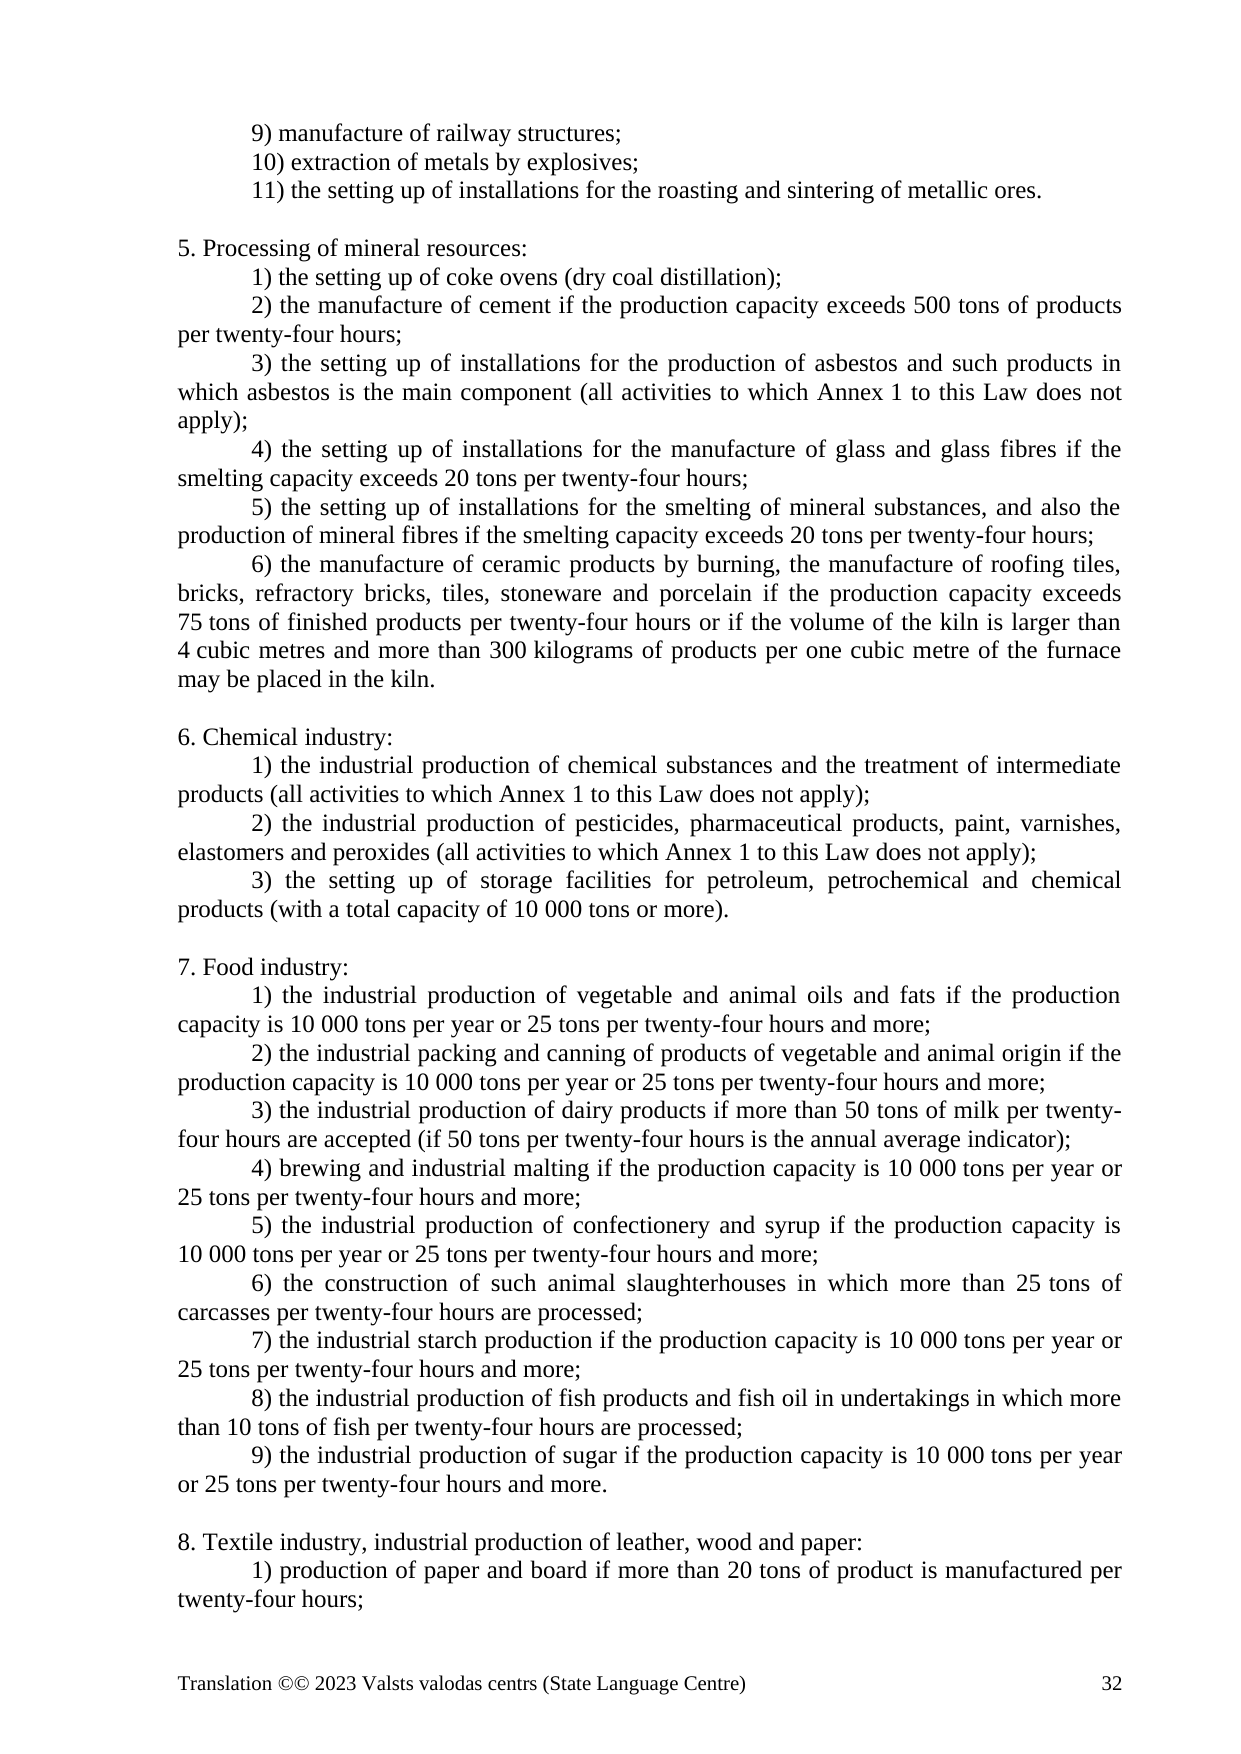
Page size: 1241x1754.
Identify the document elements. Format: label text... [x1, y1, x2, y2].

text 1) the setting up of coke ovens (dry coal distillation); [177, 262, 1122, 291]
text 2) the manufacture of cement if the production capacity exceeds 500 tons of products per twenty-four hours; [177, 291, 1122, 348]
text 5) the setting up of installations for the smelting of mineral substances, and also the production of mineral fibres if the smelting capacity exceeds 20 tons per twenty-four hours; [177, 492, 1122, 549]
text 5) the industrial production of confectionery and syrup if the production capacity is 10 000 tons per year or 25 tons per twenty-four hours and more; [177, 1211, 1122, 1268]
text 1) the industrial production of chemical substances and the treatment of intermediate products (all activities to which Annex 1 to this Law does not apply); [177, 751, 1122, 808]
text 9) the industrial production of sugar if the production capacity is 10 000 tons per year or 25 tons per twenty-four hours and more. [177, 1441, 1122, 1498]
text 7. Food industry: [177, 952, 1122, 981]
text 5. Processing of mineral resources: [177, 233, 1122, 262]
text 3) the setting up of installations for the production of asbestos and such products in which asbestos is the main component (all activities to which Annex 1 to this Law does not apply); [177, 348, 1122, 434]
text 8) the industrial production of fish products and fish oil in undertakings in which more than 10 tons of fish per twenty-four hours are processed; [177, 1383, 1122, 1441]
text 4) the setting up of installations for the manufacture of glass and glass fibres if the smelting capacity exceeds 20 tons per twenty-four hours; [177, 434, 1122, 492]
text 6) the construction of such animal slaughterhouses in which more than 25 tons of carcasses per twenty-four hours are processed; [177, 1268, 1122, 1326]
text 1) production of paper and board if more than 20 tons of product is manufactured per twenty-four hours; [177, 1556, 1122, 1613]
text 4) brewing and industrial malting if the production capacity is 10 000 tons per year or 25 tons per twenty-four hours and more; [177, 1153, 1122, 1211]
text 8. Textile industry, industrial production of leather, wood and paper: [177, 1527, 1122, 1556]
text 6. Chemical industry: [177, 722, 1122, 751]
text 1) the industrial production of vegetable and animal oils and fats if the production capacity is 10 000 tons per year or 25 tons per twenty-four hours and more; [177, 981, 1122, 1038]
text 10) extraction of metals by explosives; [177, 147, 1122, 176]
text 6) the manufacture of ceramic products by burning, the manufacture of roofing tiles, bricks, refractory bricks, tiles, stoneware and porcelain if the production capacity exceeds 75 tons of finished products per twenty-four hours or if the volume of the kiln is larger than 4 cubic metres and more than 300 kilograms of products per one cubic metre of the furnace may be placed in the kiln. [177, 549, 1122, 693]
text 2) the industrial packing and canning of products of vegetable and animal origin if the production capacity is 10 000 tons per year or 25 tons per twenty-four hours and more; [177, 1038, 1122, 1096]
text 3) the industrial production of dairy products if more than 50 tons of milk per twenty-four hours are accepted (if 50 tons per twenty-four hours is the annual average indicator); [177, 1096, 1122, 1153]
text 3) the setting up of storage facilities for petroleum, petrochemical and chemical products (with a total capacity of 10 000 tons or more). [177, 866, 1122, 923]
text 11) the setting up of installations for the roasting and sintering of metallic ores. [177, 176, 1122, 204]
text 7) the industrial starch production if the production capacity is 10 000 tons per year or 25 tons per twenty-four hours and more; [177, 1326, 1122, 1383]
text 9) manufacture of railway structures; [177, 118, 1122, 147]
text 2) the industrial production of pesticides, pharmaceutical products, paint, varnishes, elastomers and peroxides (all activities to which Annex 1 to this Law does not apply); [177, 808, 1122, 866]
